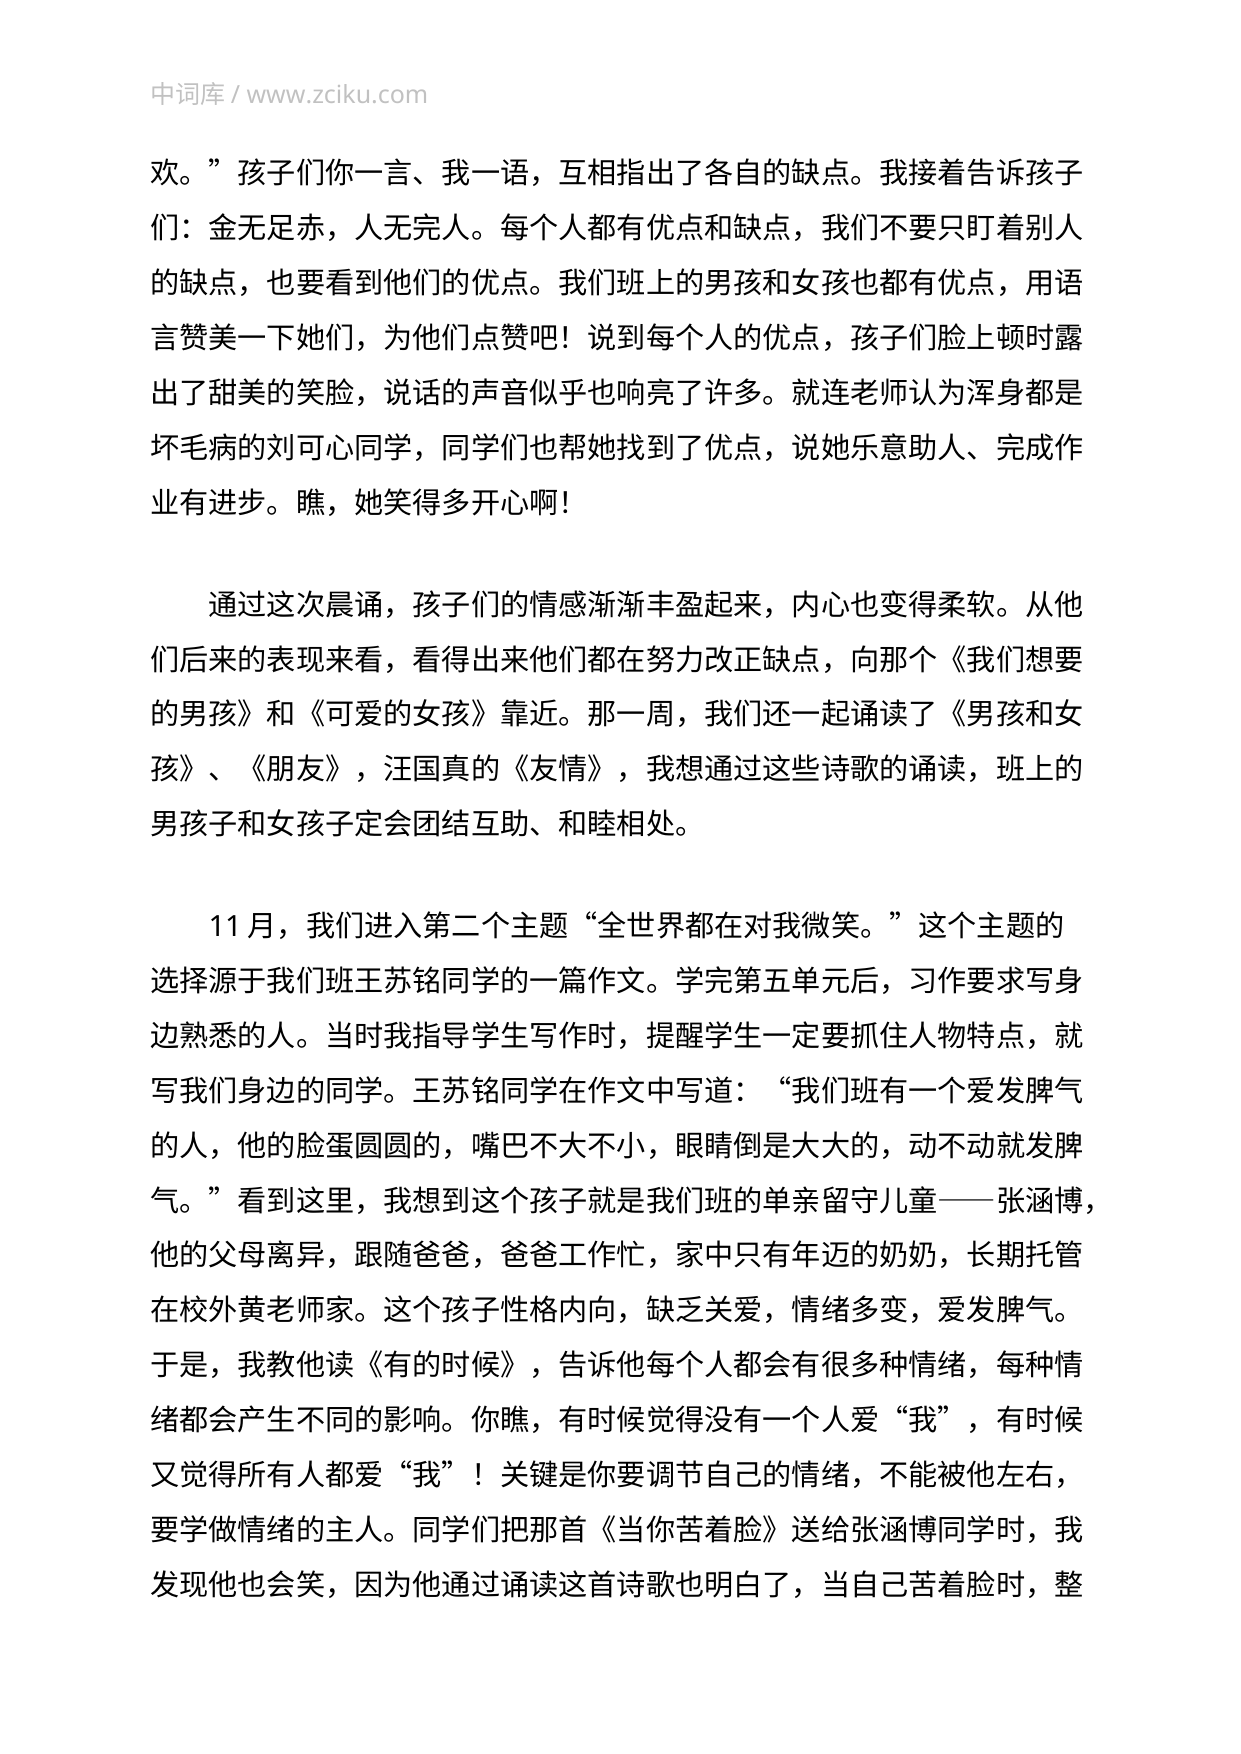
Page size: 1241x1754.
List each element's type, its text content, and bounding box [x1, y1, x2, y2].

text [150, 902, 1090, 1604]
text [150, 150, 1090, 522]
text 通过这次晨诵，孩子们的情感渐渐丰盈起来，内心也变得柔软。从他们后来的表现来看，看得出来他们都在努力改正缺点，向那个《我们想要的男孩》和《可爱的女孩》靠近。那一周，我们还一起诵读了《男孩和女孩》、《朋友》，汪国真的《友情》，我想通过这些诗歌的诵读，班上的男孩子和女孩子定会团结互助、和睦相处。 [150, 581, 1090, 843]
